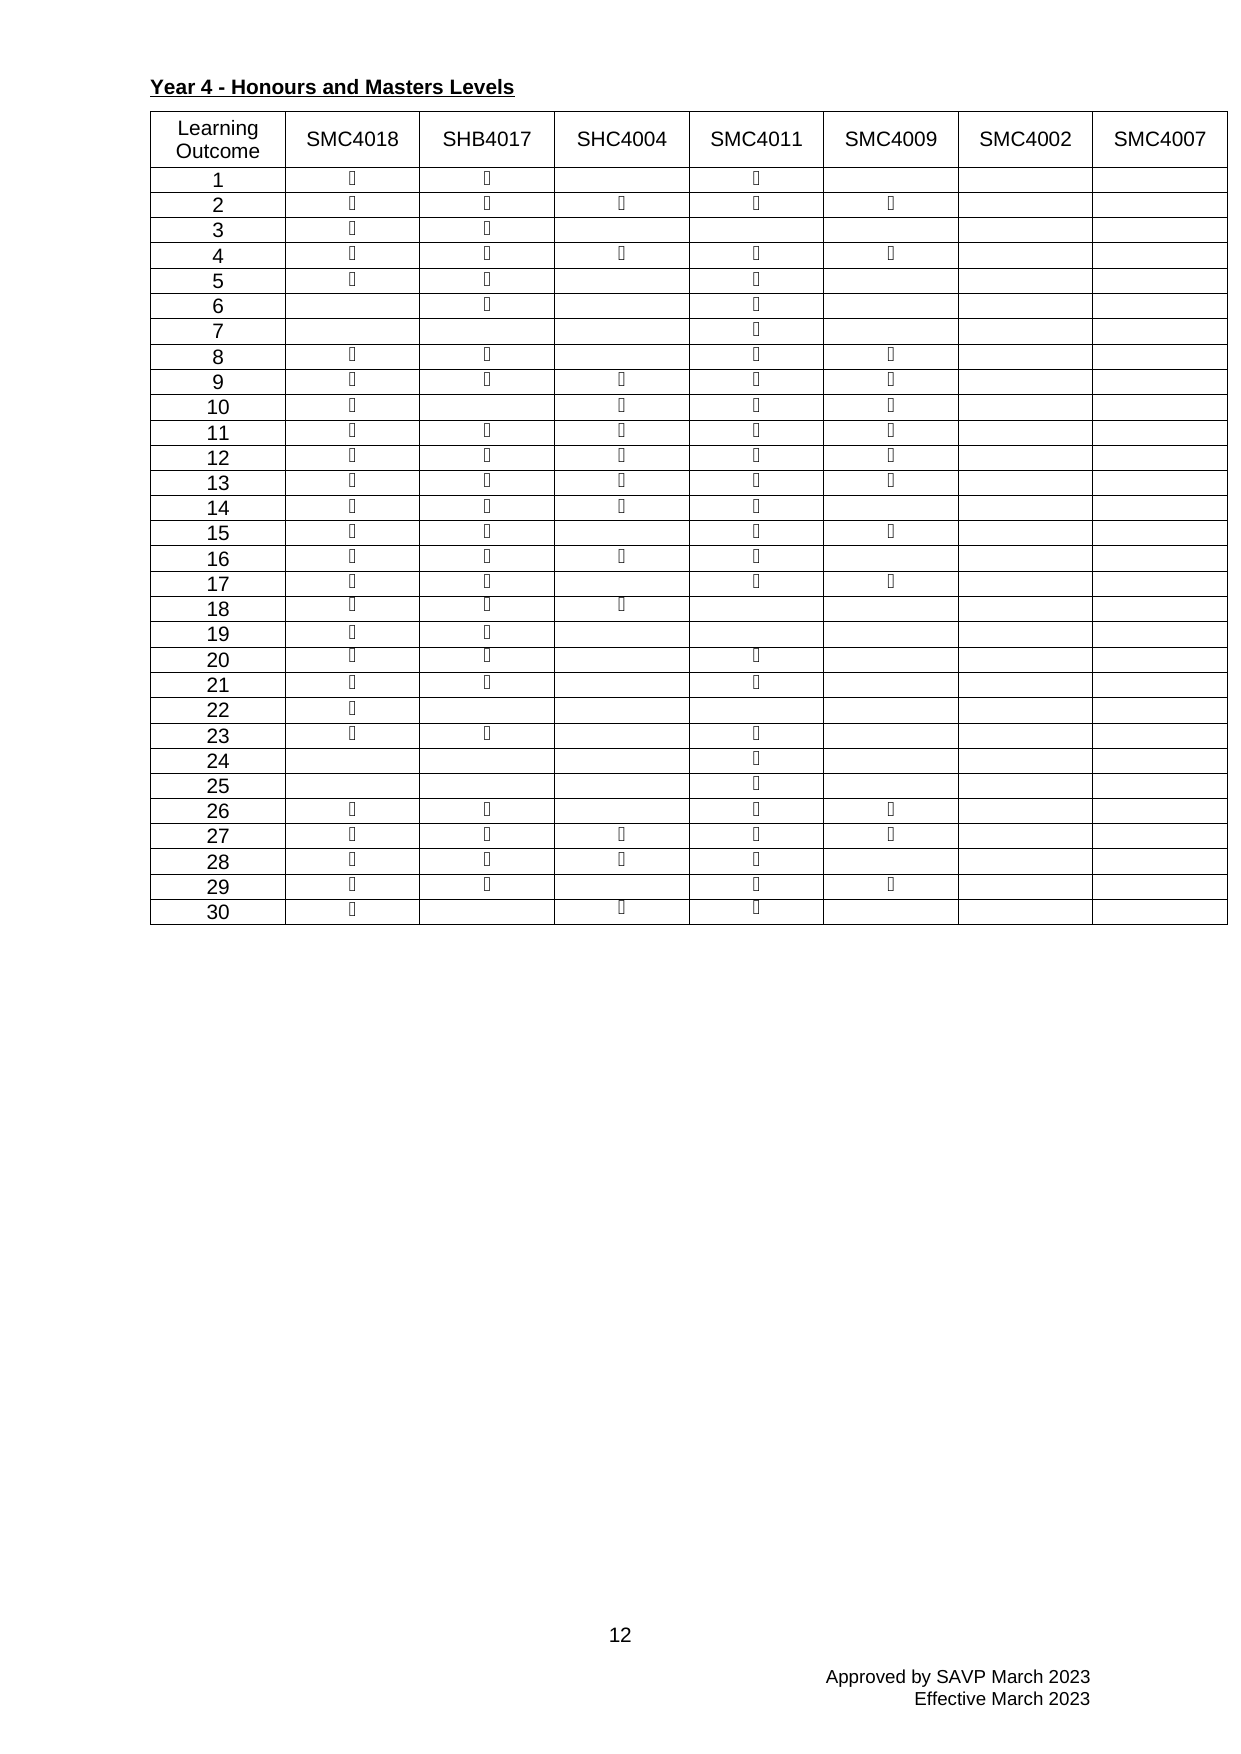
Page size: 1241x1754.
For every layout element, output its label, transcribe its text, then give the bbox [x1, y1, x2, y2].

table_cell [286, 875, 419, 899]
table_cell [555, 799, 689, 823]
table_cell [555, 622, 689, 647]
table_cell [555, 774, 689, 798]
table_cell [690, 370, 823, 394]
table_cell [555, 294, 689, 318]
table_cell [555, 698, 689, 722]
table_cell [420, 319, 554, 344]
table_cell [1093, 698, 1227, 722]
table_cell [286, 421, 419, 444]
table_cell [555, 471, 689, 495]
table_cell [1093, 243, 1227, 268]
table_cell [420, 648, 554, 672]
table_cell [824, 572, 958, 596]
table_cell [959, 597, 1092, 621]
table_cell [420, 496, 554, 520]
table_header SMC4011 [690, 112, 823, 167]
table_cell [420, 622, 554, 647]
table_cell [1093, 597, 1227, 621]
table_cell [959, 243, 1092, 268]
table_cell [959, 496, 1092, 520]
table_header SMC4018 [286, 112, 419, 167]
table_cell [959, 218, 1092, 242]
table_cell 27 [151, 824, 285, 848]
table_cell [824, 168, 958, 192]
table_cell [959, 900, 1092, 924]
table_cell [286, 218, 419, 242]
table_cell [1093, 673, 1227, 697]
table_cell [555, 648, 689, 672]
table_cell [555, 319, 689, 344]
table_header SHB4017 [420, 112, 554, 167]
table_cell [555, 496, 689, 520]
table_cell [420, 698, 554, 722]
table_cell [420, 521, 554, 545]
table_cell [959, 673, 1092, 697]
table_cell [690, 345, 823, 369]
table_cell 4 [151, 243, 285, 268]
table_cell 30 [151, 900, 285, 924]
table_cell [959, 799, 1092, 823]
table_cell [690, 269, 823, 293]
table_cell 7 [151, 319, 285, 344]
table_cell [420, 849, 554, 874]
table_cell [286, 622, 419, 647]
table_cell [420, 597, 554, 621]
table_cell [824, 294, 958, 318]
table_cell [690, 622, 823, 647]
table_cell [959, 749, 1092, 772]
table_cell [1093, 395, 1227, 419]
table_cell [420, 799, 554, 823]
table_cell [690, 774, 823, 798]
table_cell [824, 824, 958, 848]
table_cell [1093, 446, 1227, 469]
table_cell [420, 749, 554, 772]
table_cell [959, 521, 1092, 545]
table_cell [420, 421, 554, 444]
table_cell [690, 395, 823, 419]
table_cell [824, 900, 958, 924]
table_header Learning Outcome [151, 112, 285, 167]
table_cell [824, 471, 958, 495]
table_cell 12 [151, 446, 285, 469]
table_cell [824, 218, 958, 242]
table_cell [959, 319, 1092, 344]
table_cell 24 [151, 749, 285, 772]
table_cell [959, 370, 1092, 394]
table_cell [824, 269, 958, 293]
table_cell [286, 799, 419, 823]
table_cell [690, 546, 823, 571]
table_cell [286, 496, 419, 520]
table_cell [824, 673, 958, 697]
table_cell [690, 698, 823, 722]
table_cell 20 [151, 648, 285, 672]
table_cell [824, 421, 958, 444]
table_cell [555, 395, 689, 419]
table_cell [420, 546, 554, 571]
table_cell [286, 446, 419, 469]
table_cell [286, 648, 419, 672]
table_cell [824, 345, 958, 369]
table_cell [1093, 345, 1227, 369]
table_cell [555, 218, 689, 242]
table_cell [824, 546, 958, 571]
table_cell [555, 875, 689, 899]
table_cell [959, 193, 1092, 217]
table_cell [420, 294, 554, 318]
table_cell [1093, 875, 1227, 899]
table_cell [959, 774, 1092, 798]
table_cell 18 [151, 597, 285, 621]
table_cell [1093, 546, 1227, 571]
table_cell [824, 698, 958, 722]
table_cell [959, 875, 1092, 899]
table_cell 28 [151, 849, 285, 874]
table_cell 2 [151, 193, 285, 217]
table_cell [555, 546, 689, 571]
table_cell [690, 597, 823, 621]
table_cell 17 [151, 572, 285, 596]
table_cell [1093, 421, 1227, 444]
table_cell [286, 724, 419, 747]
table_cell 29 [151, 875, 285, 899]
table_cell [286, 749, 419, 772]
table_cell [555, 749, 689, 772]
table_cell [555, 824, 689, 848]
table_cell [1093, 193, 1227, 217]
table_cell [420, 471, 554, 495]
table_cell [555, 724, 689, 747]
table_cell [824, 521, 958, 545]
table_cell [1093, 471, 1227, 495]
table_cell [824, 243, 958, 268]
table_cell [824, 622, 958, 647]
table_cell [959, 395, 1092, 419]
table_cell [1093, 849, 1227, 874]
table_cell [959, 622, 1092, 647]
table_cell [555, 168, 689, 192]
table_cell [824, 774, 958, 798]
table_cell [959, 345, 1092, 369]
table_cell [690, 824, 823, 848]
table_cell [690, 673, 823, 697]
table_cell 15 [151, 521, 285, 545]
table_cell 1 [151, 168, 285, 192]
table_cell [555, 900, 689, 924]
table_cell [286, 370, 419, 394]
table_cell [959, 546, 1092, 571]
table_cell 22 [151, 698, 285, 722]
table_cell 19 [151, 622, 285, 647]
table_cell [555, 521, 689, 545]
table_cell [286, 597, 419, 621]
table_cell [690, 243, 823, 268]
table_cell [420, 269, 554, 293]
table_cell [959, 724, 1092, 747]
table_cell [1093, 749, 1227, 772]
table_cell 8 [151, 345, 285, 369]
table_cell [555, 345, 689, 369]
table_cell 14 [151, 496, 285, 520]
table_cell [959, 648, 1092, 672]
table_cell [690, 168, 823, 192]
table_cell [959, 168, 1092, 192]
table_cell [690, 849, 823, 874]
table_cell 5 [151, 269, 285, 293]
table_cell 25 [151, 774, 285, 798]
table_cell [824, 799, 958, 823]
table_cell [1093, 168, 1227, 192]
table_cell [420, 572, 554, 596]
table_cell [420, 345, 554, 369]
table_cell [959, 572, 1092, 596]
table_cell 26 [151, 799, 285, 823]
table_cell [959, 269, 1092, 293]
table_cell [959, 849, 1092, 874]
table_cell [690, 648, 823, 672]
table_cell [1093, 724, 1227, 747]
table_cell [286, 168, 419, 192]
table_cell [286, 774, 419, 798]
table_cell [824, 597, 958, 621]
table_cell [690, 875, 823, 899]
table_cell [824, 648, 958, 672]
table_cell [420, 875, 554, 899]
table_cell [1093, 294, 1227, 318]
table_cell [1093, 900, 1227, 924]
table_cell [1093, 370, 1227, 394]
table_cell [555, 193, 689, 217]
table_cell [959, 824, 1092, 848]
table_cell [555, 597, 689, 621]
table_cell [1093, 774, 1227, 798]
table_header SMC4007 [1093, 112, 1227, 167]
table_cell 13 [151, 471, 285, 495]
table_cell [1093, 218, 1227, 242]
table_cell [420, 673, 554, 697]
table_cell 21 [151, 673, 285, 697]
table_cell [420, 900, 554, 924]
table_cell [824, 496, 958, 520]
table_cell [420, 168, 554, 192]
table_cell [959, 294, 1092, 318]
table_cell [286, 546, 419, 571]
table_cell [286, 824, 419, 848]
table_cell [1093, 269, 1227, 293]
table_header SHC4004 [555, 112, 689, 167]
table_cell [555, 446, 689, 469]
table_cell [286, 698, 419, 722]
table_cell [1093, 521, 1227, 545]
table_cell [286, 471, 419, 495]
table_cell [420, 370, 554, 394]
table_cell 23 [151, 724, 285, 747]
table_cell [555, 572, 689, 596]
table_cell [959, 698, 1092, 722]
table_cell [690, 799, 823, 823]
table_cell [690, 218, 823, 242]
table_cell [555, 673, 689, 697]
table_cell [286, 243, 419, 268]
table_cell [286, 572, 419, 596]
table_cell [555, 269, 689, 293]
table_cell 10 [151, 395, 285, 419]
table_cell 3 [151, 218, 285, 242]
table_cell [555, 421, 689, 444]
table_cell 9 [151, 370, 285, 394]
table_cell [420, 824, 554, 848]
table_cell [286, 521, 419, 545]
table_cell [420, 774, 554, 798]
table_cell [420, 395, 554, 419]
table_cell [286, 345, 419, 369]
table_cell [1093, 319, 1227, 344]
table_cell [555, 849, 689, 874]
text Year 4 - Honours and Masters Levels [150, 75, 1090, 99]
table_cell [420, 193, 554, 217]
table_cell [690, 521, 823, 545]
table_cell [1093, 572, 1227, 596]
table_cell 11 [151, 421, 285, 444]
table_header SMC4002 [959, 112, 1092, 167]
table_cell [420, 724, 554, 747]
table_cell [555, 243, 689, 268]
table_cell [824, 193, 958, 217]
table_cell [690, 471, 823, 495]
table_cell [286, 849, 419, 874]
table_cell [690, 294, 823, 318]
table_cell [420, 243, 554, 268]
table_cell [555, 370, 689, 394]
table_cell [286, 294, 419, 318]
table_cell [690, 193, 823, 217]
table_cell [1093, 622, 1227, 647]
table_cell [824, 446, 958, 469]
table_cell [286, 395, 419, 419]
table_cell [1093, 799, 1227, 823]
table_cell [286, 673, 419, 697]
table_cell [824, 875, 958, 899]
table_cell [824, 849, 958, 874]
table_cell [959, 446, 1092, 469]
table_cell [420, 446, 554, 469]
table_cell [959, 471, 1092, 495]
table_cell [690, 572, 823, 596]
table_cell [690, 446, 823, 469]
table_cell [690, 319, 823, 344]
table_cell [286, 900, 419, 924]
table_cell [824, 319, 958, 344]
table_cell [690, 749, 823, 772]
table_cell [690, 900, 823, 924]
table_cell [824, 749, 958, 772]
table_header SMC4009 [824, 112, 958, 167]
table_cell [690, 724, 823, 747]
table_cell 16 [151, 546, 285, 571]
table_cell [420, 218, 554, 242]
table_cell [824, 395, 958, 419]
table_cell [959, 421, 1092, 444]
table_cell [1093, 496, 1227, 520]
table_cell [824, 724, 958, 747]
table_cell [286, 269, 419, 293]
table_cell [690, 496, 823, 520]
table_cell [690, 421, 823, 444]
table_cell [286, 319, 419, 344]
table_cell [286, 193, 419, 217]
table_cell [1093, 824, 1227, 848]
table_cell [824, 370, 958, 394]
table_cell [1093, 648, 1227, 672]
table_cell 6 [151, 294, 285, 318]
